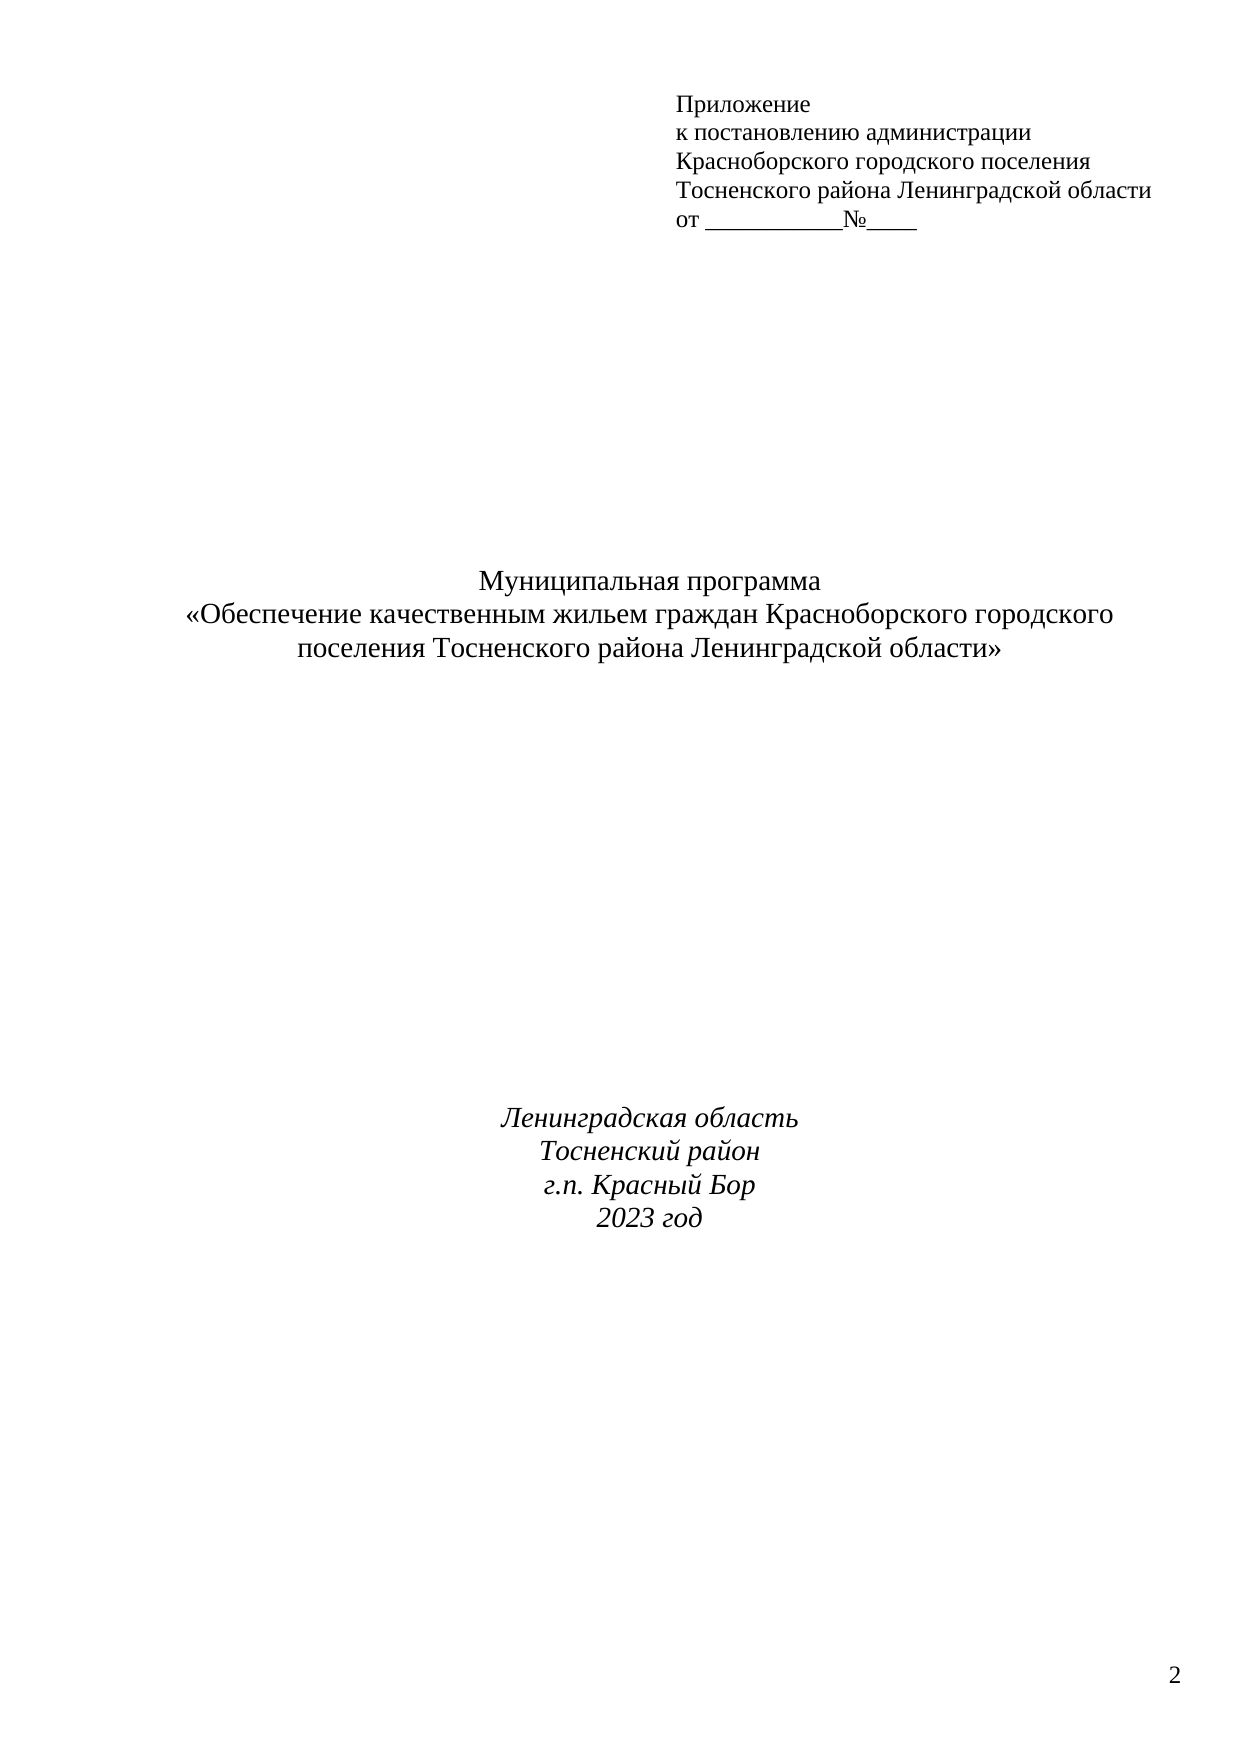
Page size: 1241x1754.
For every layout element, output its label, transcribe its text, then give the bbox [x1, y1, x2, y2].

text Тосненский район [118, 1133, 1181, 1167]
text Ленинградская область [118, 1100, 1181, 1133]
text 2023 год [118, 1200, 1181, 1234]
text г.п. Красный Бор [118, 1167, 1181, 1200]
text Муниципальная программа [118, 563, 1181, 597]
text «Обеспечение качественным жильем граждан Красноборского городского поселения Тосненского района Ленинградской области» [118, 597, 1181, 664]
table_header Приложение к постановлению администрации Красноборского городского поселения Тосненского района Ленинградской области от ___________№____ [664, 89, 1181, 232]
